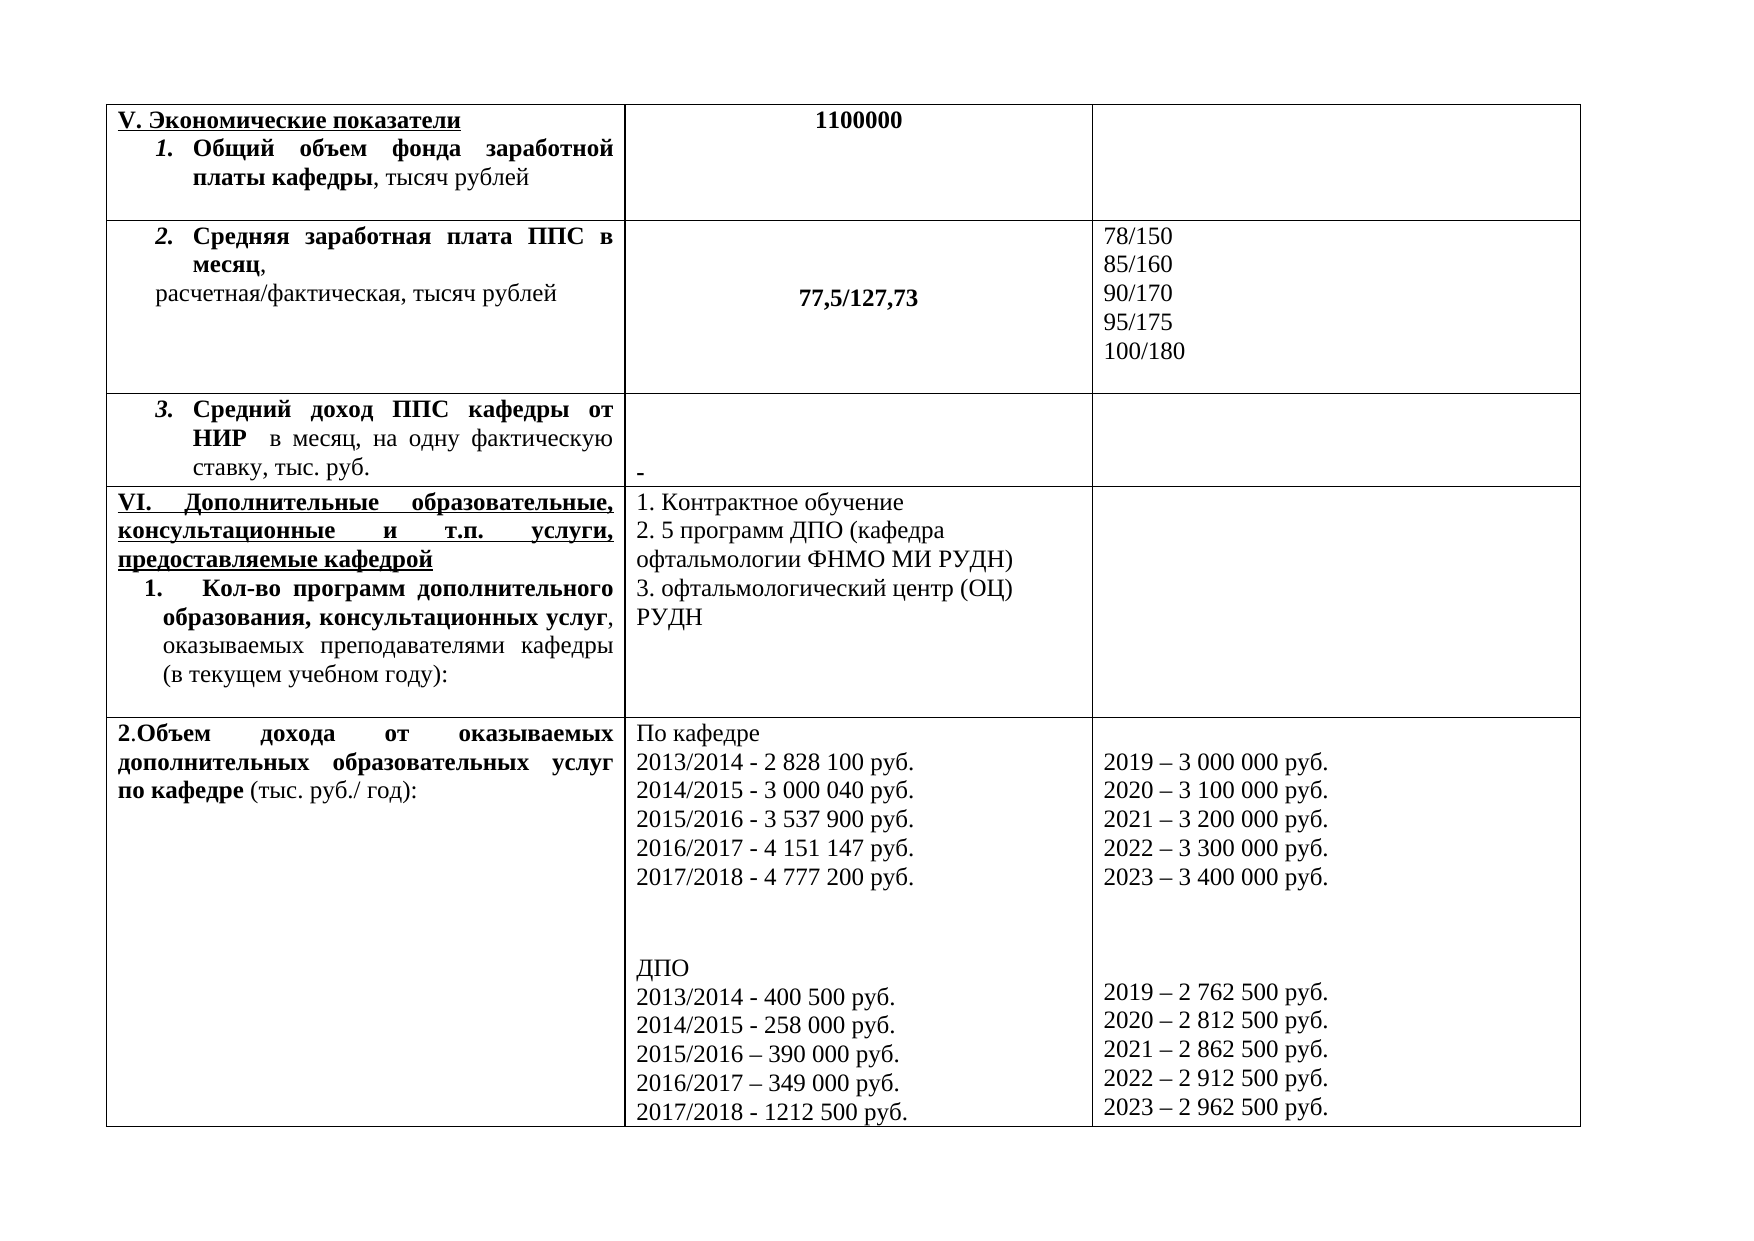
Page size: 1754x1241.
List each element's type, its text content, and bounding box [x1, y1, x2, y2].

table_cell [626, 718, 1092, 1126]
table_cell - [626, 394, 1092, 486]
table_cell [1093, 718, 1580, 1126]
table_cell 77,5/127,73 [626, 221, 1092, 393]
table_cell [1093, 394, 1580, 486]
table_cell 78/150 85/160 90/170 95/175 100/180 [1093, 221, 1580, 393]
table_cell 1. Контрактное обучение 2. 5 программ ДПО (кафедра офтальмологии ФНМО МИ РУДН) 3. офтальмологический центр (ОЦ) РУДН [626, 487, 1092, 717]
table_cell Средняя заработная плата ППС в месяц, расчетная/фактическая, тысяч рублей [107, 221, 624, 393]
table_cell [1093, 487, 1580, 717]
table_cell [1093, 105, 1580, 220]
table_cell Средний доход ППС кафедры от НИР в месяц, на одну фактическую ставку, тыс. руб. [107, 394, 624, 486]
table_cell 1100000 [626, 105, 1092, 220]
table_cell V. Экономические показатели Общий объем фонда заработной платы кафедры, тысяч рублей [107, 105, 624, 220]
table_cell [107, 718, 624, 1126]
table_cell VI. Дополнительные образовательные, консультационные и т.п. услуги, предоставляемые кафедрой Кол-во программ дополнительного образования, консультационных услуг, оказываемых преподавателями кафедры (в текущем учебном году): [107, 487, 624, 717]
